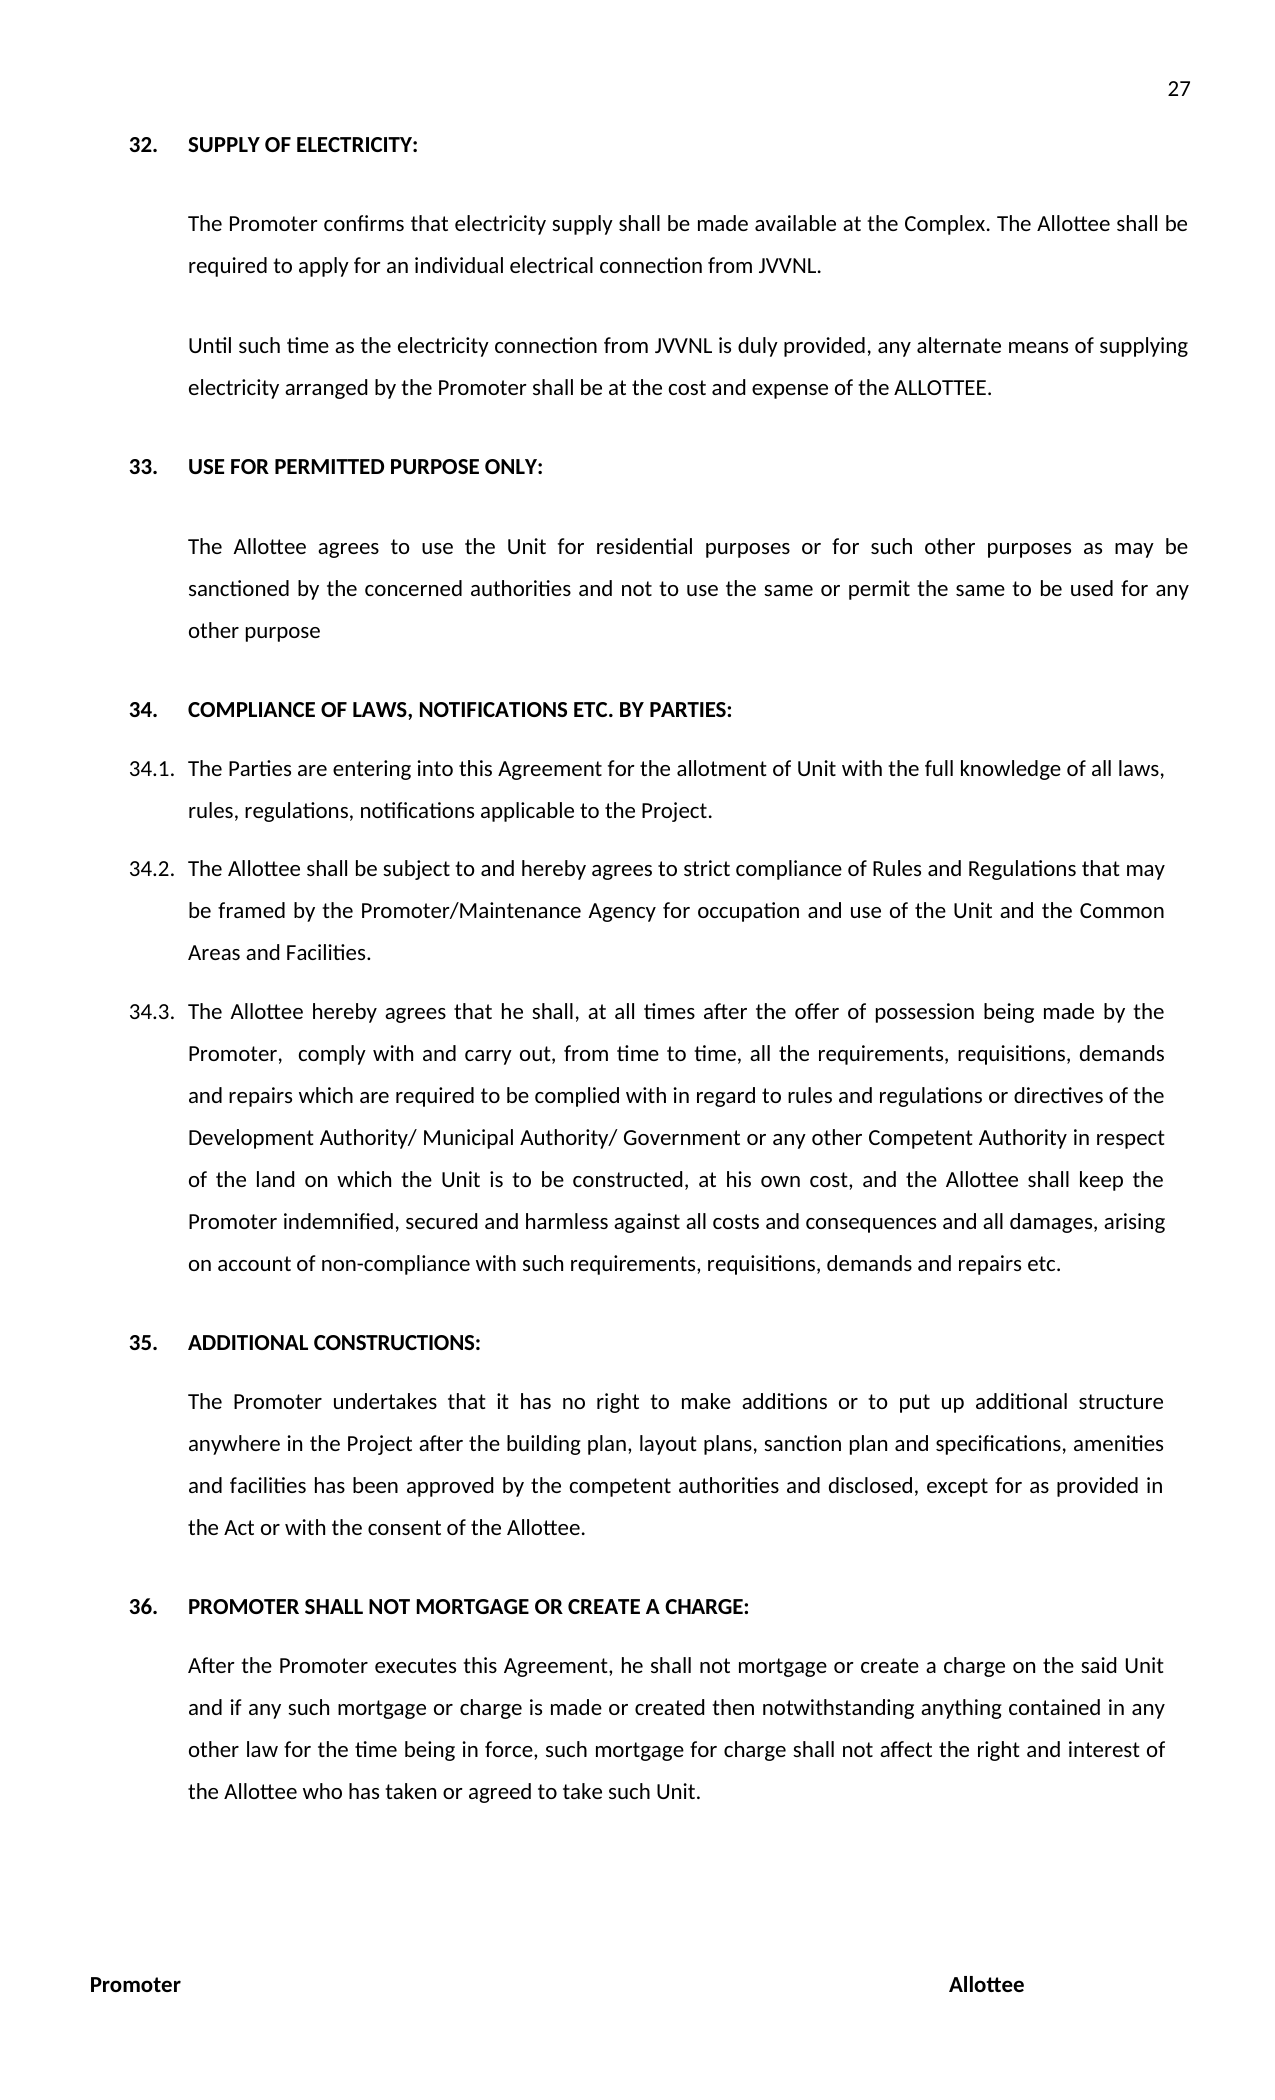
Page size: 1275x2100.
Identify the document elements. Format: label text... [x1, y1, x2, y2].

list The Parties are entering into this Agreement for the allotment of Unit with the full knowledge of all laws, rules, regulations, notifications applicable to the Project. [129, 754, 1167, 824]
subtitle PROMOTER SHALL NOT MORTGAGE OR CREATE A CHARGE: [129, 1592, 1191, 1621]
subtitle USE FOR PERMITTED PURPOSE ONLY: [129, 452, 1191, 480]
subtitle SUPPLY OF ELECTRICITY: [129, 130, 1191, 158]
subtitle The Allottee agrees to use the Unit for residential purposes or for such other purposes as may be sanctioned by the concerned authorities and not to use the same or permit the same to be used for any other purpose [188, 532, 1191, 644]
subtitle COMPLIANCE OF LAWS, NOTIFICATIONS ETC. BY PARTIES: [129, 695, 1191, 723]
subtitle ADDITIONAL CONSTRUCTIONS: [129, 1328, 1191, 1356]
subtitle The Promoter confirms that electricity supply shall be made available at the Complex. The Allottee shall be required to apply for an individual electrical connection from JVVNL. [188, 209, 1191, 279]
list The Allottee shall be subject to and hereby agrees to strict compliance of Rules and Regulations that may be framed by the Promoter/Maintenance Agency for occupation and use of the Unit and the Common Areas and Facilities. [129, 854, 1167, 966]
text The Promoter undertakes that it has no right to make additions or to put up additional structure anywhere in the Project after the building plan, layout plans, sanction plan and specifications, amenities and facilities has been approved by the competent authorities and disclosed, except for as provided in the Act or with the consent of the Allottee. [188, 1387, 1166, 1541]
subtitle Until such time as the electricity connection from JVVNL is duly provided, any alternate means of supplying electricity arranged by the Promoter shall be at the cost and expense of the ALLOTTEE. [188, 331, 1191, 401]
list The Allottee hereby agrees that he shall, at all times after the offer of possession being made by the Promoter, comply with and carry out, from time to time, all the requirements, requisitions, demands and repairs which are required to be complied with in regard to rules and regulations or directives of the Development Authority/ Municipal Authority/ Government or any other Competent Authority in respect of the land on which the Unit is to be constructed, at his own cost, and the Allottee shall keep the Promoter indemnified, secured and harmless against all costs and consequences and all damages, arising on account of non-compliance with such requirements, requisitions, demands and repairs etc. [129, 997, 1167, 1277]
text After the Promoter executes this Agreement, he shall not mortgage or create a charge on the said Unit and if any such mortgage or charge is made or created then notwithstanding anything contained in any other law for the time being in force, such mortgage for charge shall not affect the right and interest of the Allottee who has taken or agreed to take such Unit. [188, 1651, 1167, 1805]
